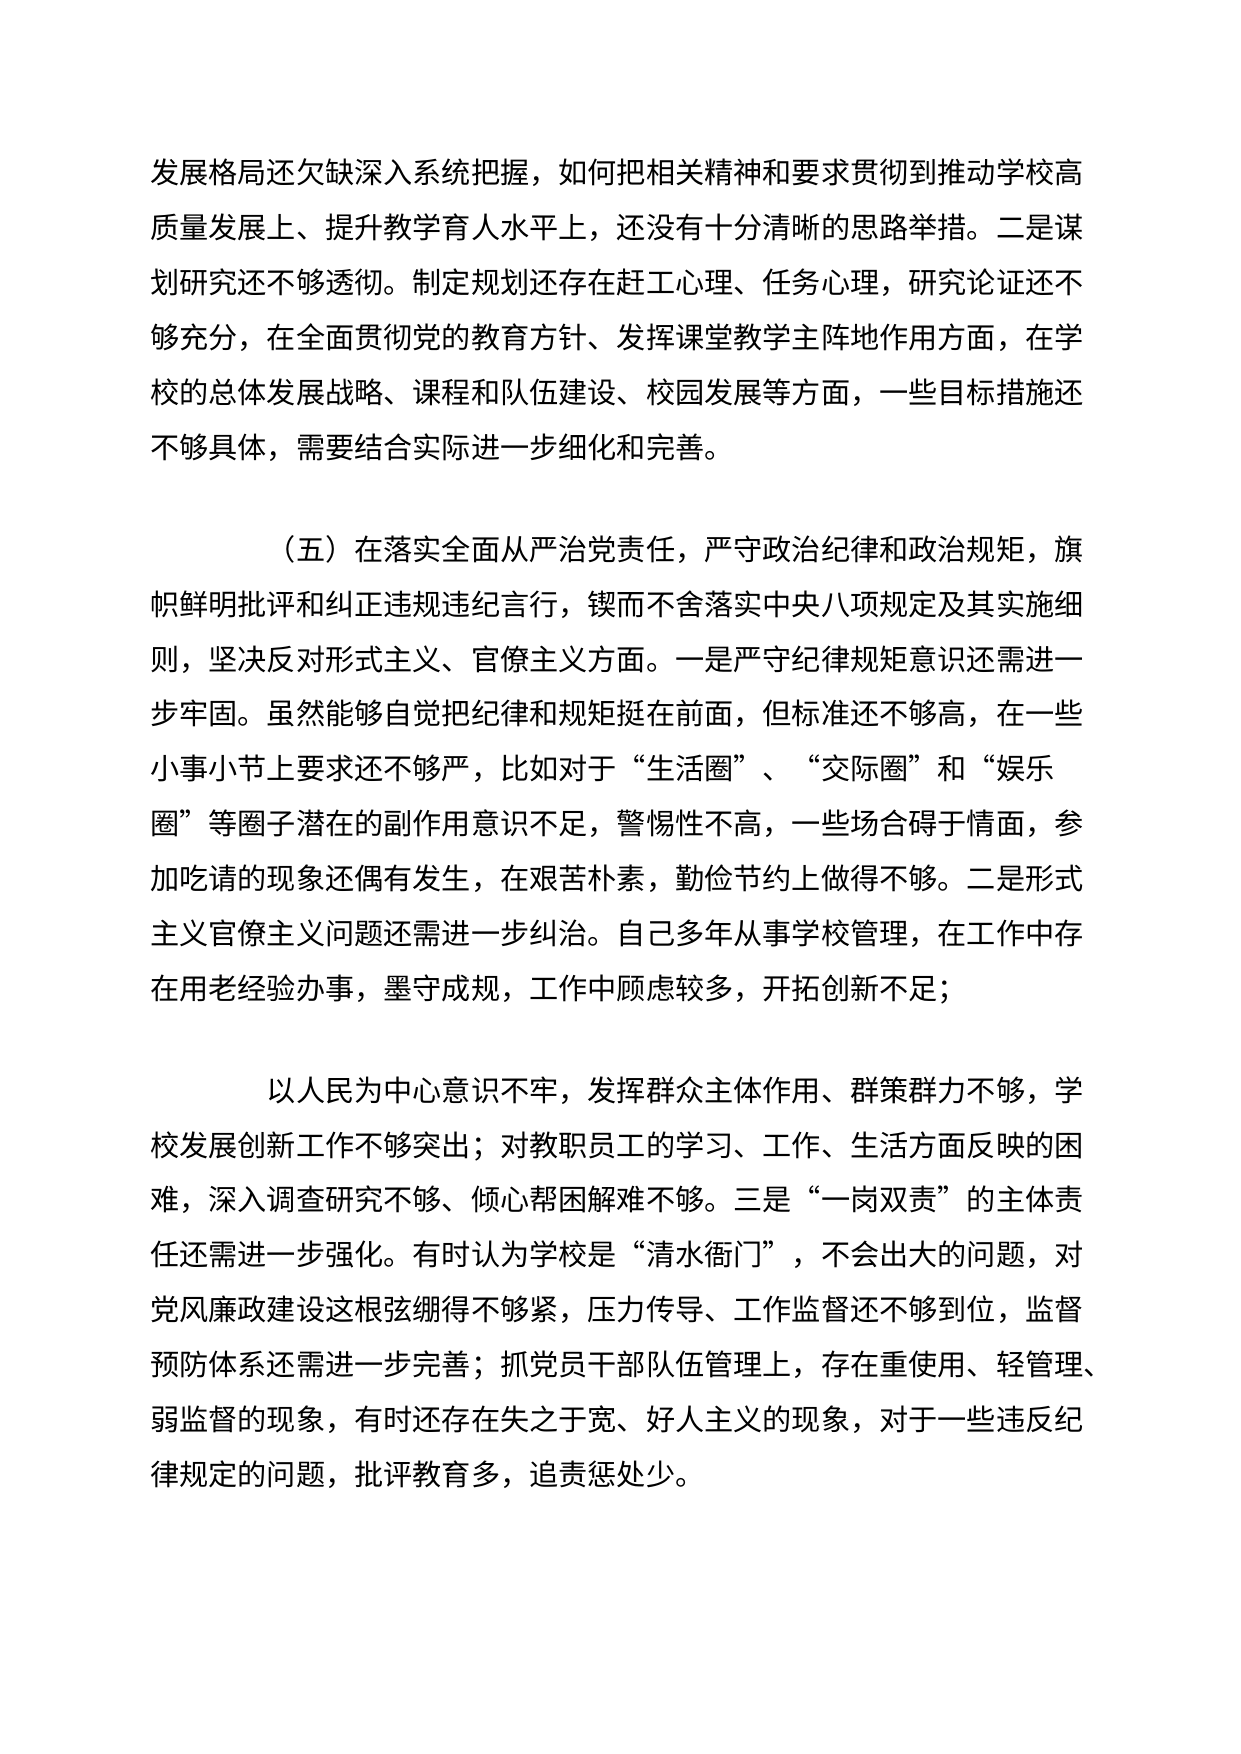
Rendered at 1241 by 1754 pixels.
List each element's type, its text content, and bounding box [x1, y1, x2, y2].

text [150, 150, 1090, 467]
text 以人民为中心意识不牢，发挥群众主体作用、群策群力不够，学校发展创新工作不够突出；对教职员工的学习、工作、生活方面反映的困难，深入调查研究不够、倾心帮困解难不够。三是“一岗双责”的主体责任还需进一步强化。有时认为学校是“清水衙门”，不会出大的问题，对党风廉政建设这根弦绷得不够紧，压力传导、工作监督还不够到位，监督预防体系还需进一步完善；抓党员干部队伍管理上，存在重使用、轻管理、弱监督的现象，有时还存在失之于宽、好人主义的现象，对于一些违反纪律规定的问题，批评教育多，追责惩处少。 [150, 1067, 1090, 1494]
text （五）在落实全面从严治党责任，严守政治纪律和政治规矩，旗帜鲜明批评和纠正违规违纪言行，锲而不舍落实中央八项规定及其实施细则，坚决反对形式主义、官僚主义方面。一是严守纪律规矩意识还需进一步牢固。虽然能够自觉把纪律和规矩挺在前面，但标准还不够高，在一些小事小节上要求还不够严，比如对于“生活圈”、“交际圈”和“娱乐圈”等圈子潜在的副作用意识不足，警惕性不高，一些场合碍于情面，参加吃请的现象还偶有发生，在艰苦朴素，勤俭节约上做得不够。二是形式主义官僚主义问题还需进一步纠治。自己多年从事学校管理，在工作中存在用老经验办事，墨守成规，工作中顾虑较多，开拓创新不足； [150, 526, 1090, 1008]
